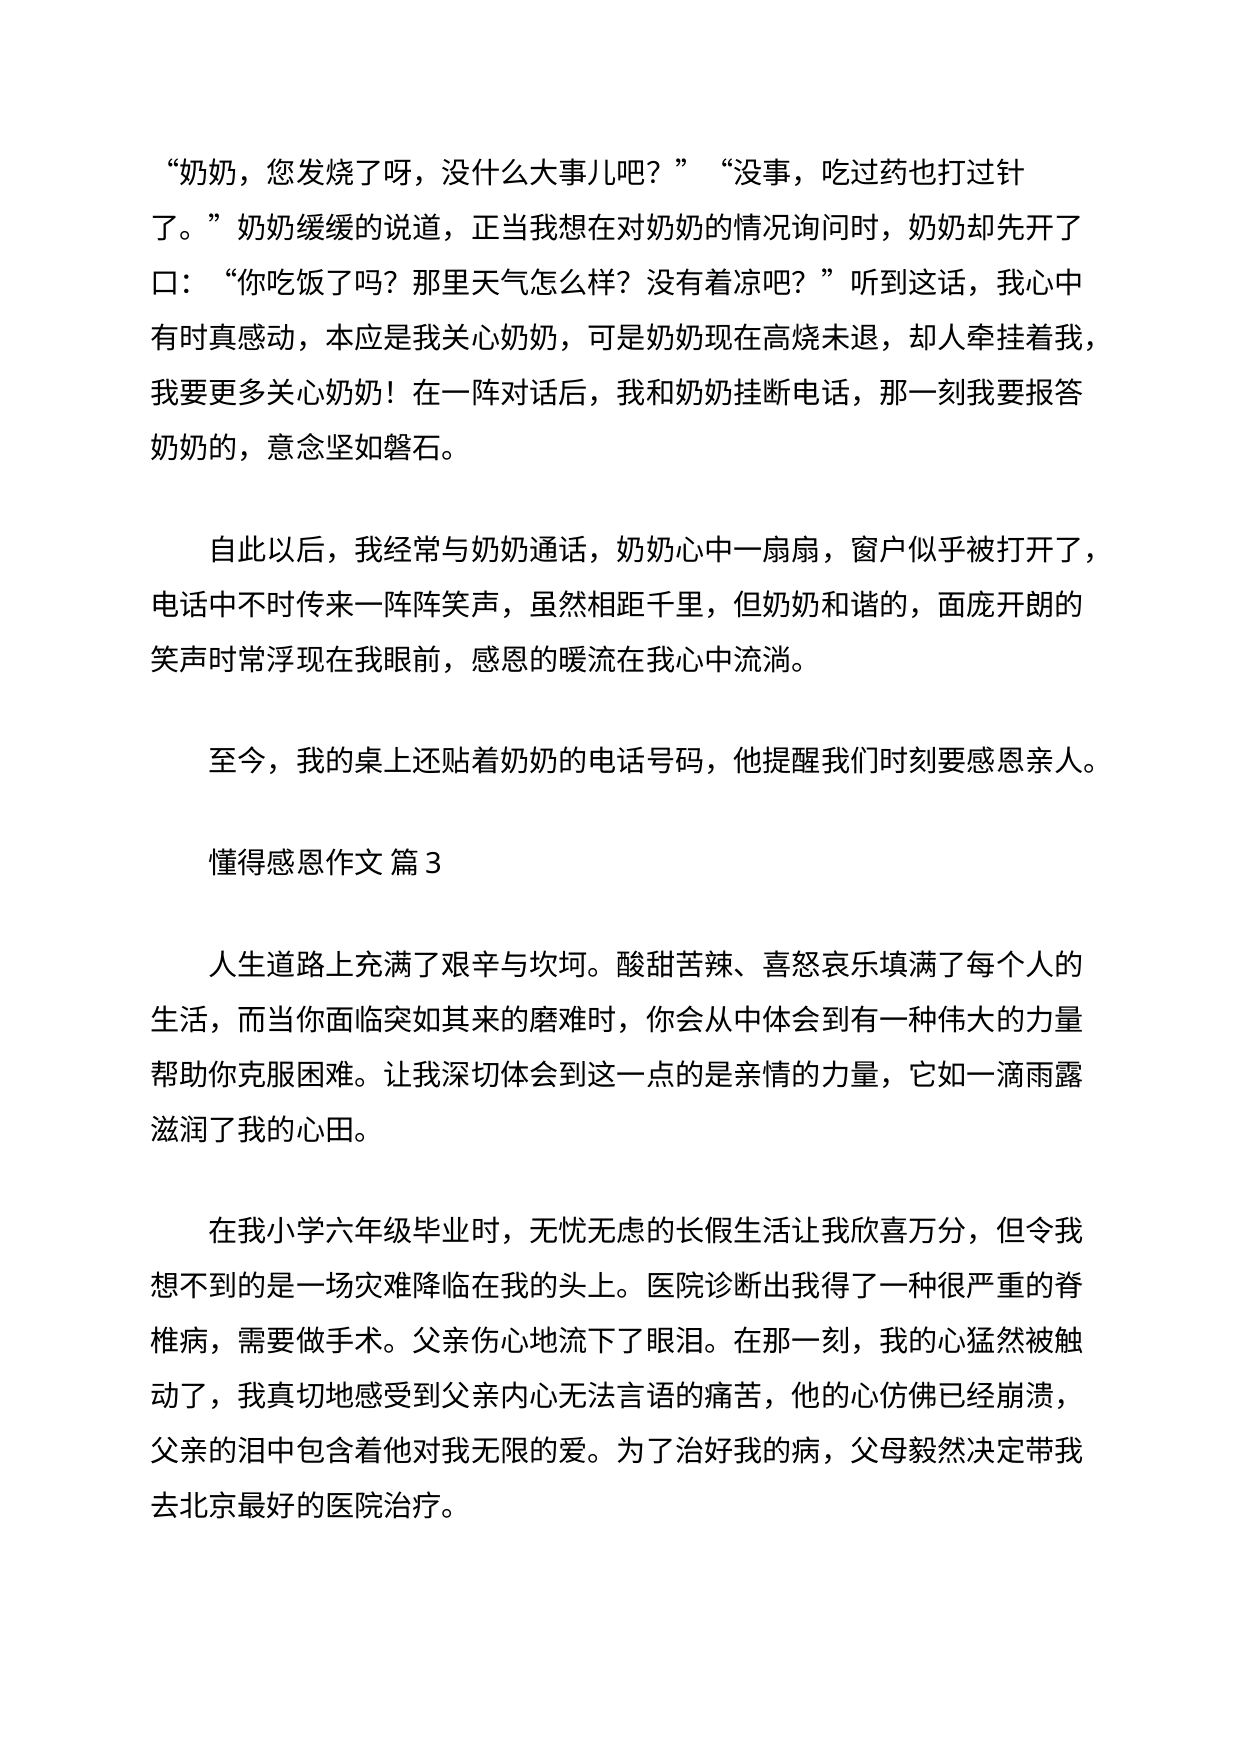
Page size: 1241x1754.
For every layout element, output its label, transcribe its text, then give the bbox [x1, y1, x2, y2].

text 自此以后，我经常与奶奶通话，奶奶心中一扇扇，窗户似乎被打开了，电话中不时传来一阵阵笑声，虽然相距千里，但奶奶和谐的，面庞开朗的笑声时常浮现在我眼前，感恩的暖流在我心中流淌。 [150, 526, 1090, 678]
text 懂得感恩作文 篇3 [150, 839, 1090, 882]
text 在我小学六年级毕业时，无忧无虑的长假生活让我欣喜万分，但令我想不到的是一场灾难降临在我的头上。医院诊断出我得了一种很严重的脊椎病，需要做手术。父亲伤心地流下了眼泪。在那一刻，我的心猛然被触动了，我真切地感受到父亲内心无法言语的痛苦，他的心仿佛已经崩溃，父亲的泪中包含着他对我无限的爱。为了治好我的病，父母毅然决定带我去北京最好的医院治疗。 [150, 1208, 1090, 1525]
text 至今，我的桌上还贴着奶奶的电话号码，他提醒我们时刻要感恩亲人。 [150, 738, 1090, 780]
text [150, 150, 1090, 467]
text 人生道路上充满了艰辛与坎坷。酸甜苦辣、喜怒哀乐填满了每个人的生活，而当你面临突如其来的磨难时，你会从中体会到有一种伟大的力量帮助你克服困难。让我深切体会到这一点的是亲情的力量，它如一滴雨露滋润了我的心田。 [150, 942, 1090, 1148]
